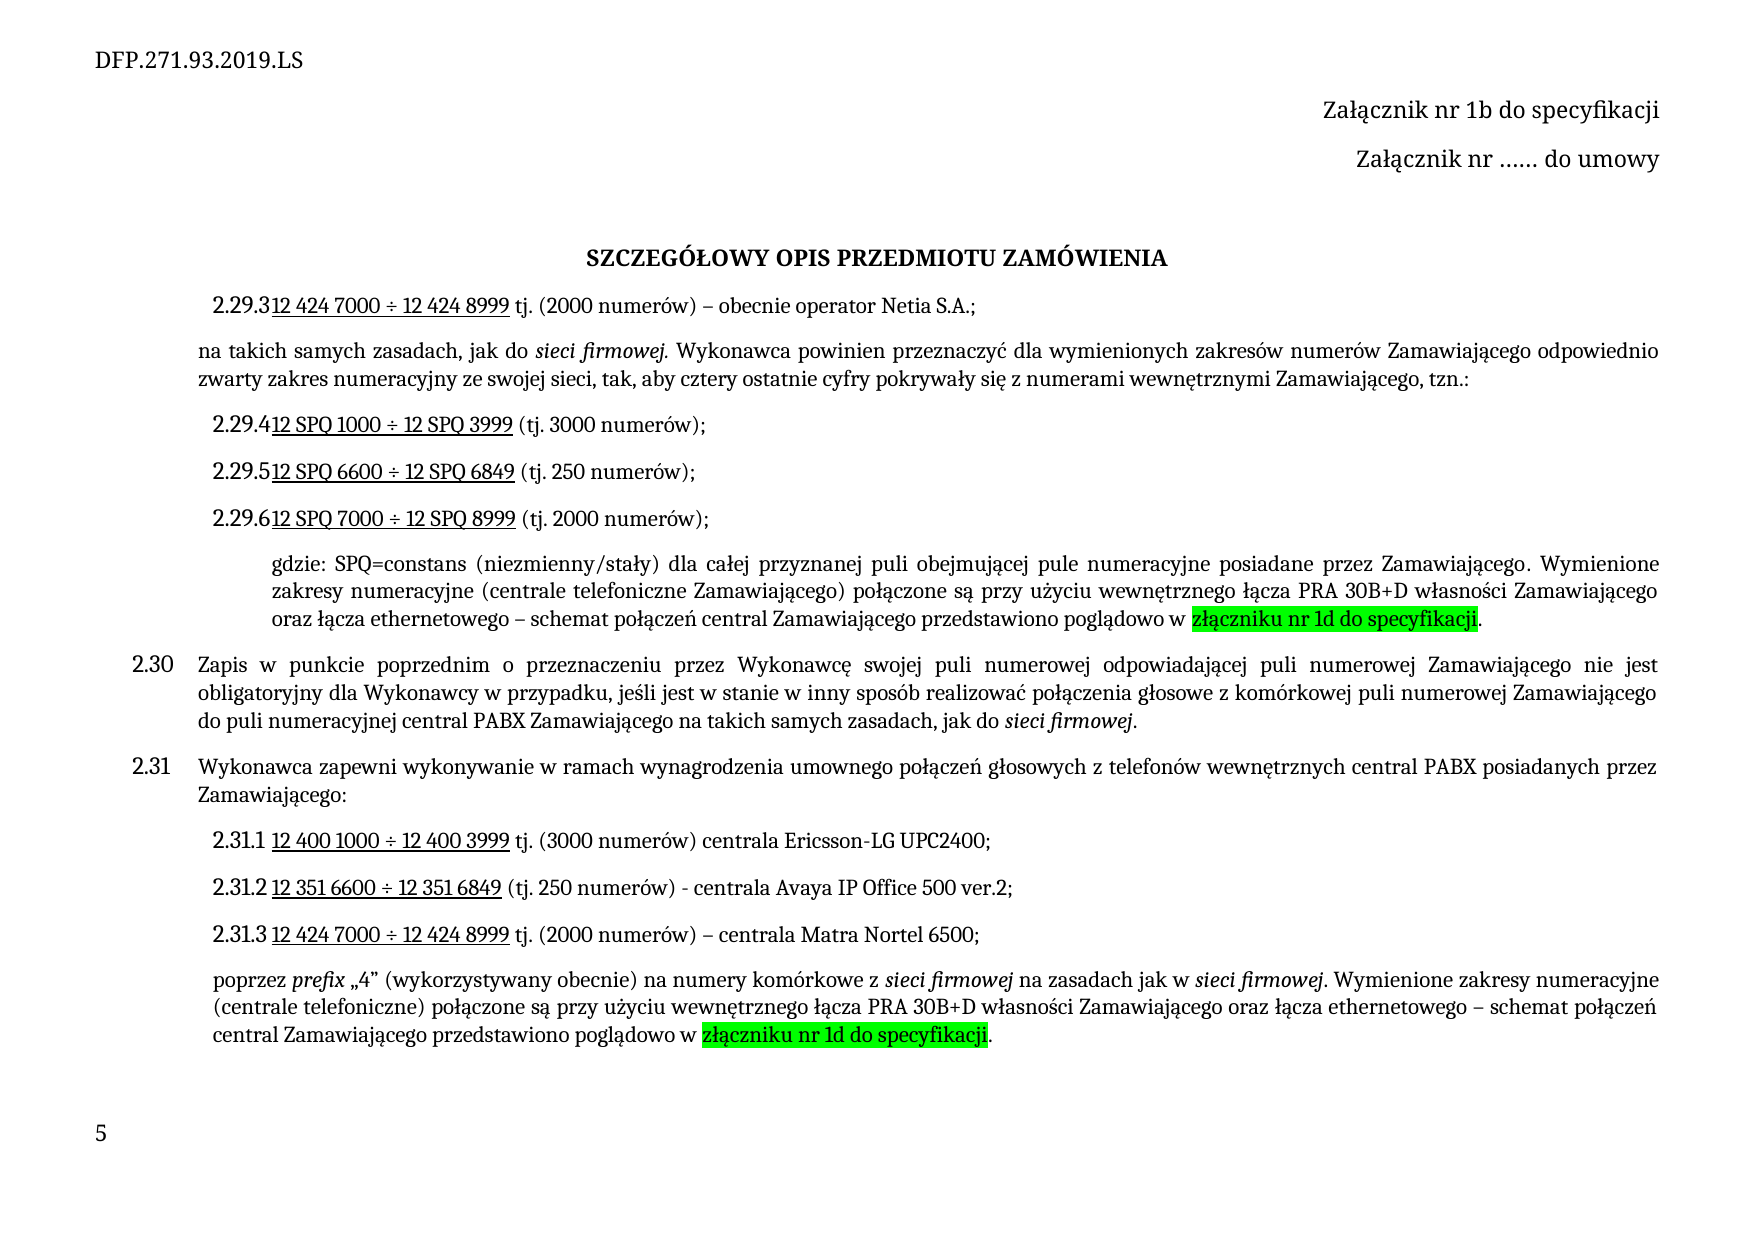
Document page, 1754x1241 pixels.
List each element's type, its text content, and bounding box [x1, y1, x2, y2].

list 12 SPQ 1000 ÷ 12 SPQ 3999 (tj. 3000 numerów); [213, 410, 1659, 439]
list 12 424 7000 ÷ 12 424 8999 tj. (2000 numerów) – centrala Matra Nortel 6500; [213, 919, 1659, 948]
list Wykonawca zapewni wykonywanie w ramach wynagrodzenia umownego połączeń głosowych z telefonów wewnętrznych central PABX posiadanych przez Zamawiającego: [132, 752, 1659, 808]
list Zapis w punkcie poprzednim o przeznaczeniu przez Wykonawcę swojej puli numerowej odpowiadającej puli numerowej Zamawiającego nie jest obligatoryjny dla Wykonawcy w przypadku, jeśli jest w stanie w inny sposób realizować połączenia głosowe z komórkowej puli numerowej Zamawiającego do puli numeracyjnej central PABX Zamawiającego na takich samych zasadach, jak do sieci firmowej. [132, 650, 1659, 734]
list 12 SPQ 6600 ÷ 12 SPQ 6849 (tj. 250 numerów); [213, 457, 1659, 486]
text poprzez prefix „4” (wykorzystywany obecnie) na numery komórkowe z sieci firmowej na zasadach jak w sieci firmowej. Wymienione zakresy numeracyjne (centrale telefoniczne) połączone są przy użyciu wewnętrznego łącza PRA 30B+D własności Zamawiającego oraz łącza ethernetowego – schemat połączeń central Zamawiającego przedstawiono poglądowo w złączniku nr 1d do specyfikacji. [213, 966, 1659, 1048]
text na takich samych zasadach, jak do sieci firmowej. Wykonawca powinien przeznaczyć dla wymienionych zakresów numerów Zamawiającego odpowiednio zwarty zakres numeracyjny ze swojej sieci, tak, aby cztery ostatnie cyfry pokrywały się z numerami wewnętrznymi Zamawiającego, tzn.: [198, 338, 1659, 392]
list 12 SPQ 7000 ÷ 12 SPQ 8999 (tj. 2000 numerów); [213, 504, 1659, 532]
list 12 424 7000 ÷ 12 424 8999 tj. (2000 numerów) – obecnie operator Netia S.A.; [213, 291, 1659, 320]
list 12 400 1000 ÷ 12 400 3999 tj. (3000 numerów) centrala Ericsson-LG UPC2400; [213, 826, 1659, 855]
text gdzie: SPQ=constans (niezmienny/stały) dla całej przyznanej puli obejmującej pule numeracyjne posiadane przez Zamawiającego. Wymienione zakresy numeracyjne (centrale telefoniczne Zamawiającego) połączone są przy użyciu wewnętrznego łącza PRA 30B+D własności Zamawiającego oraz łącza ethernetowego – schemat połączeń central Zamawiającego przedstawiono poglądowo w złączniku nr 1d do specyfikacji. [272, 550, 1659, 632]
list 12 351 6600 ÷ 12 351 6849 (tj. 250 numerów) - centrala Avaya IP Office 500 ver.2; [213, 873, 1659, 902]
